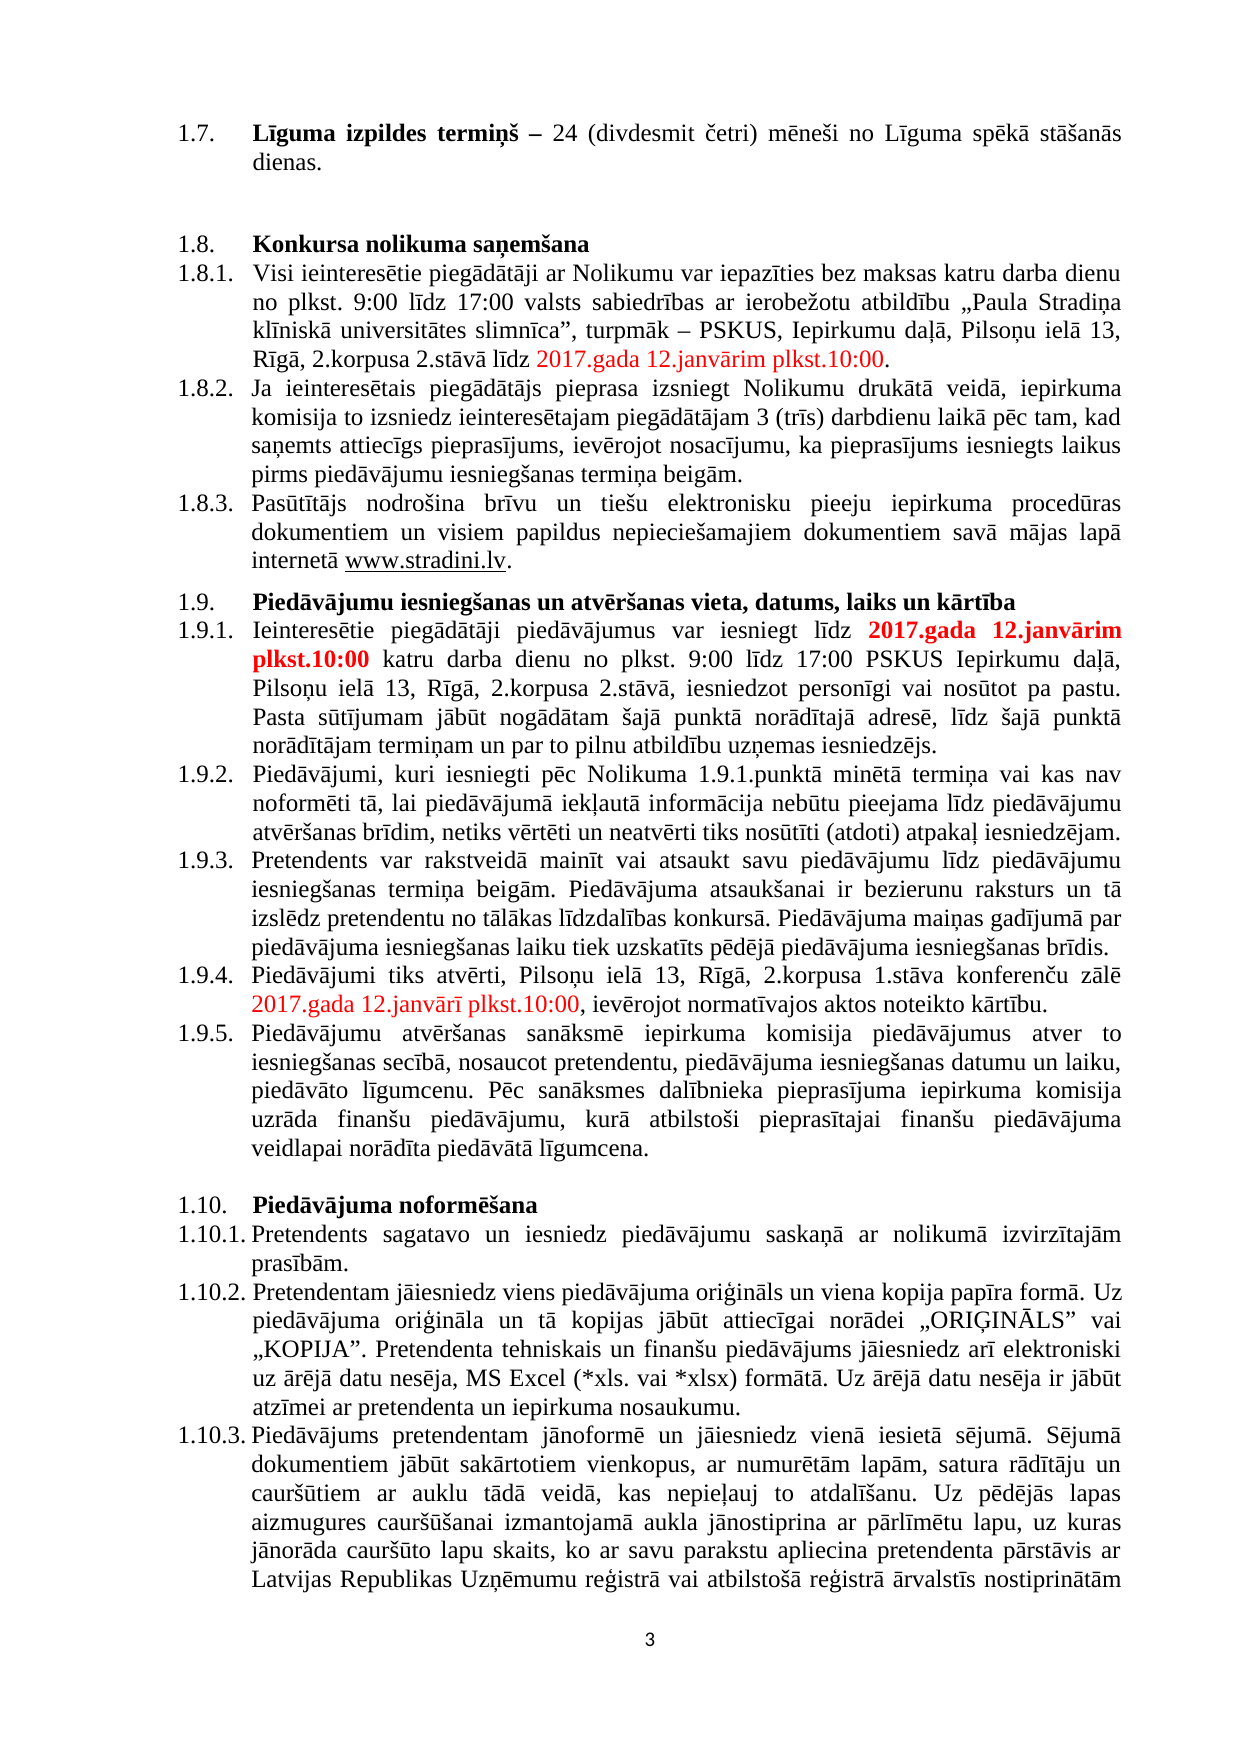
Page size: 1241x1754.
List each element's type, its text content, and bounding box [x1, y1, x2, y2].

list Pretendentam jāiesniedz viens piedāvājuma oriģināls un viena kopija papīra formā. Uz piedāvājuma oriģināla un tā kopijas jābūt attiecīgai norādei „ORIĢINĀLS” vai „KOPIJA”. Pretendenta tehniskais un finanšu piedāvājums jāiesniedz arī elektroniski uz ārējā datu nesēja, MS Excel (*xls. vai *xlsx) formātā. Uz ārējā datu nesēja ir jābūt atzīmei ar pretendenta un iepirkuma nosaukumu. [177, 1277, 1122, 1421]
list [177, 1421, 1122, 1593]
list Konkursa saņemšana [177, 229, 1122, 258]
list Pretendents var rakstveidā mainīt vai atsaukt savu piedāvājumu līdz piedāvājumu iesniegšanas termiņa beigām. Piedāvājuma atsaukšanai ir bezierunu raksturs un tā izslēdz pretendentu no tālākas līdzdalības konkursā. Piedāvājuma maiņas gadījumā par piedāvājuma iesniegšanas laiku tiek uzskatīts pēdējā piedāvājuma iesniegšanas brīdis. [177, 846, 1122, 961]
list Pasūtītājs nodrošina brīvu un tiešu elektronisku pieeju iepirkuma procedūras dokumentiem un visiem papildus nepieciešamajiem dokumentiem savā mājas lapā internetā www.stradini.lv. [177, 488, 1122, 574]
list Piedāvājumi, kuri iesniegti pēc Nolikuma 1.9.1.punktā minētā termiņa vai kas nav noformēti tā, lai piedāvājumā iekļautā informācija nebūtu pieejama līdz piedāvājumu atvēršanas brīdim, netiks vērtēti un neatvērti tiks nosūtīti (atdoti) atpakaļ iesniedzējam. [177, 759, 1122, 846]
list Piedāvājumi tiks atvērti, Pilsoņu ielā 13, Rīgā, 2.korpusa 1.stāva konferenču zālē 2017.gada 12.janvārī plkst.10:00, ievērojot normatīvajos aktos noteikto kārtību. [177, 961, 1122, 1018]
list Piedāvājuma noformēšana [177, 1191, 1172, 1219]
list Visi ieinteresētie piegādātāji ar Nolikumu var iepazīties bez maksas katru darba dienu no plkst. 9:00 līdz 17:00 valsts sabiedrības ar ierobežotu atbildību „Paula Stradiņa klīniskā universitātes slimnīca”, turpmāk – PSKUS, Iepirkumu daļā, Pilsoņu ielā 13, Rīgā, 2.korpusa 2.stāvā līdz 2017.gada 12.janvārim plkst.10:00. [177, 258, 1122, 373]
list Piedāvājumu atvēršanas sanāksmē iepirkuma komisija piedāvājumus atver to iesniegšanas secībā, nosaucot pretendentu, piedāvājuma iesniegšanas datumu un laiku, piedāvāto līgumcenu. Pēc sanāksmes dalībnieka pieprasījuma iepirkuma komisija uzrāda finanšu piedāvājumu, kurā atbilstoši pieprasītajai finanšu piedāvājuma veidlapai norādīta piedāvātā līgumcena. [177, 1018, 1122, 1162]
list Piedāvājumu iesniegšanas un atvēršanas vieta, datums, laiks un kārtība [177, 587, 1122, 616]
list Pretendents sagatavo un iesniedz piedāvājumu saskaņā ar nolikumā izvirzītajām prasībām. [177, 1219, 1122, 1277]
list Līguma izpildes termiņš – 24 (divdesmit četri) mēneši no Līguma spēkā stāšanās dienas. [177, 118, 1122, 176]
list Ieinteresētie piegādātāji piedāvājumus var iesniegt līdz 2017.gada 12.janvārim plkst.10:00 katru darba dienu no plkst. 9:00 līdz 17:00 PSKUS Iepirkumu daļā, Pilsoņu ielā 13, Rīgā, 2.korpusa 2.stāvā, iesniedzot personīgi vai nosūtot pa pastu. Pasta sūtījumam jābūt nogādātam šajā punktā norādītajā adresē, līdz šajā punktā norādītājam termiņam un par to pilnu atbildību uzņemas iesniedzējs. [177, 616, 1122, 759]
list Ja ieinteresētais piegādātājs pieprasa izsniegt Nolikumu drukātā veidā, iepirkuma komisija to izsniedz ieinteresētajam piegādātājam 3 (trīs) darbdienu laikā pēc tam, kad saņemts attiecīgs pieprasījums, ievērojot nosacījumu, ka pieprasījums iesniegts laikus pirms piedāvājumu iesniegšanas termiņa beigām. [177, 373, 1122, 488]
